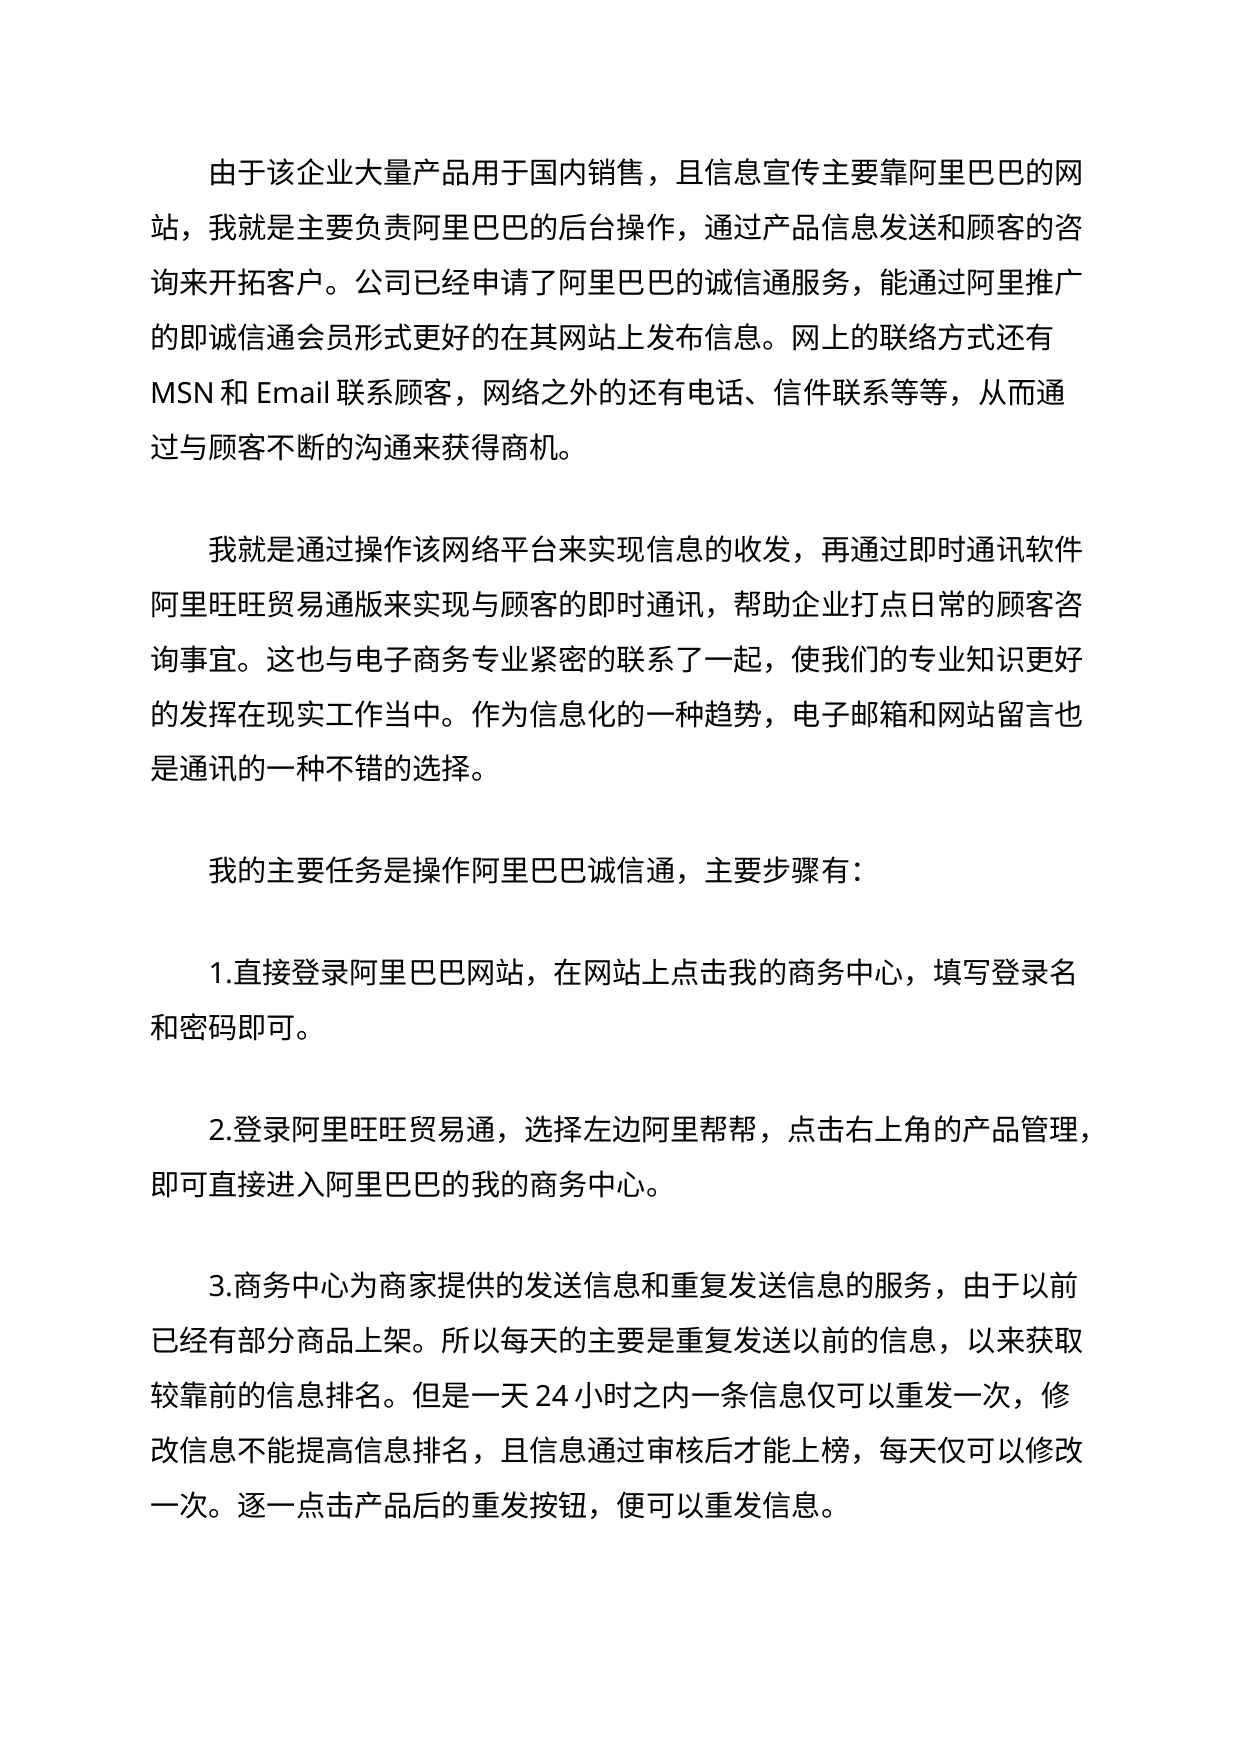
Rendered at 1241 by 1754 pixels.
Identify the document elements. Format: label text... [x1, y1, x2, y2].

text 1.直接登录阿里巴巴网站，在网站上点击我的商务中心，填写登录名和密码即可。 [150, 949, 1090, 1047]
text 我就是通过操作该网络平台来实现信息的收发，再通过即时通讯软件阿里旺旺贸易通版来实现与顾客的即时通讯，帮助企业打点日常的顾客咨询事宜。这也与电子商务专业紧密的联系了一起，使我们的专业知识更好的发挥在现实工作当中。作为信息化的一种趋势，电子邮箱和网站留言也是通讯的一种不错的选择。 [150, 526, 1090, 788]
text 3.商务中心为商家提供的发送信息和重复发送信息的服务，由于以前已经有部分商品上架。所以每天的主要是重复发送以前的信息，以来获取较靠前的信息排名。但是一天24小时之内一条信息仅可以重发一次，修改信息不能提高信息排名，且信息通过审核后才能上榜，每天仅可以修改一次。逐一点击产品后的重发按钮，便可以重发信息。 [150, 1263, 1090, 1525]
text 2.登录阿里旺旺贸易通，选择左边阿里帮帮，点击右上角的产品管理，即可直接进入阿里巴巴的我的商务中心。 [150, 1106, 1090, 1203]
text 由于该企业大量产品用于国内销售，且信息宣传主要靠阿里巴巴的网站，我就是主要负责阿里巴巴的后台操作，通过产品信息发送和顾客的咨询来开拓客户。公司已经申请了阿里巴巴的诚信通服务，能通过阿里推广的即诚信通会员形式更好的在其网站上发布信息。网上的联络方式还有MSN和Email联系顾客，网络之外的还有电话、信件联系等等，从而通过与顾客不断的沟通来获得商机。 [150, 150, 1090, 467]
text 我的主要任务是操作阿里巴巴诚信通，主要步骤有： [150, 848, 1090, 890]
